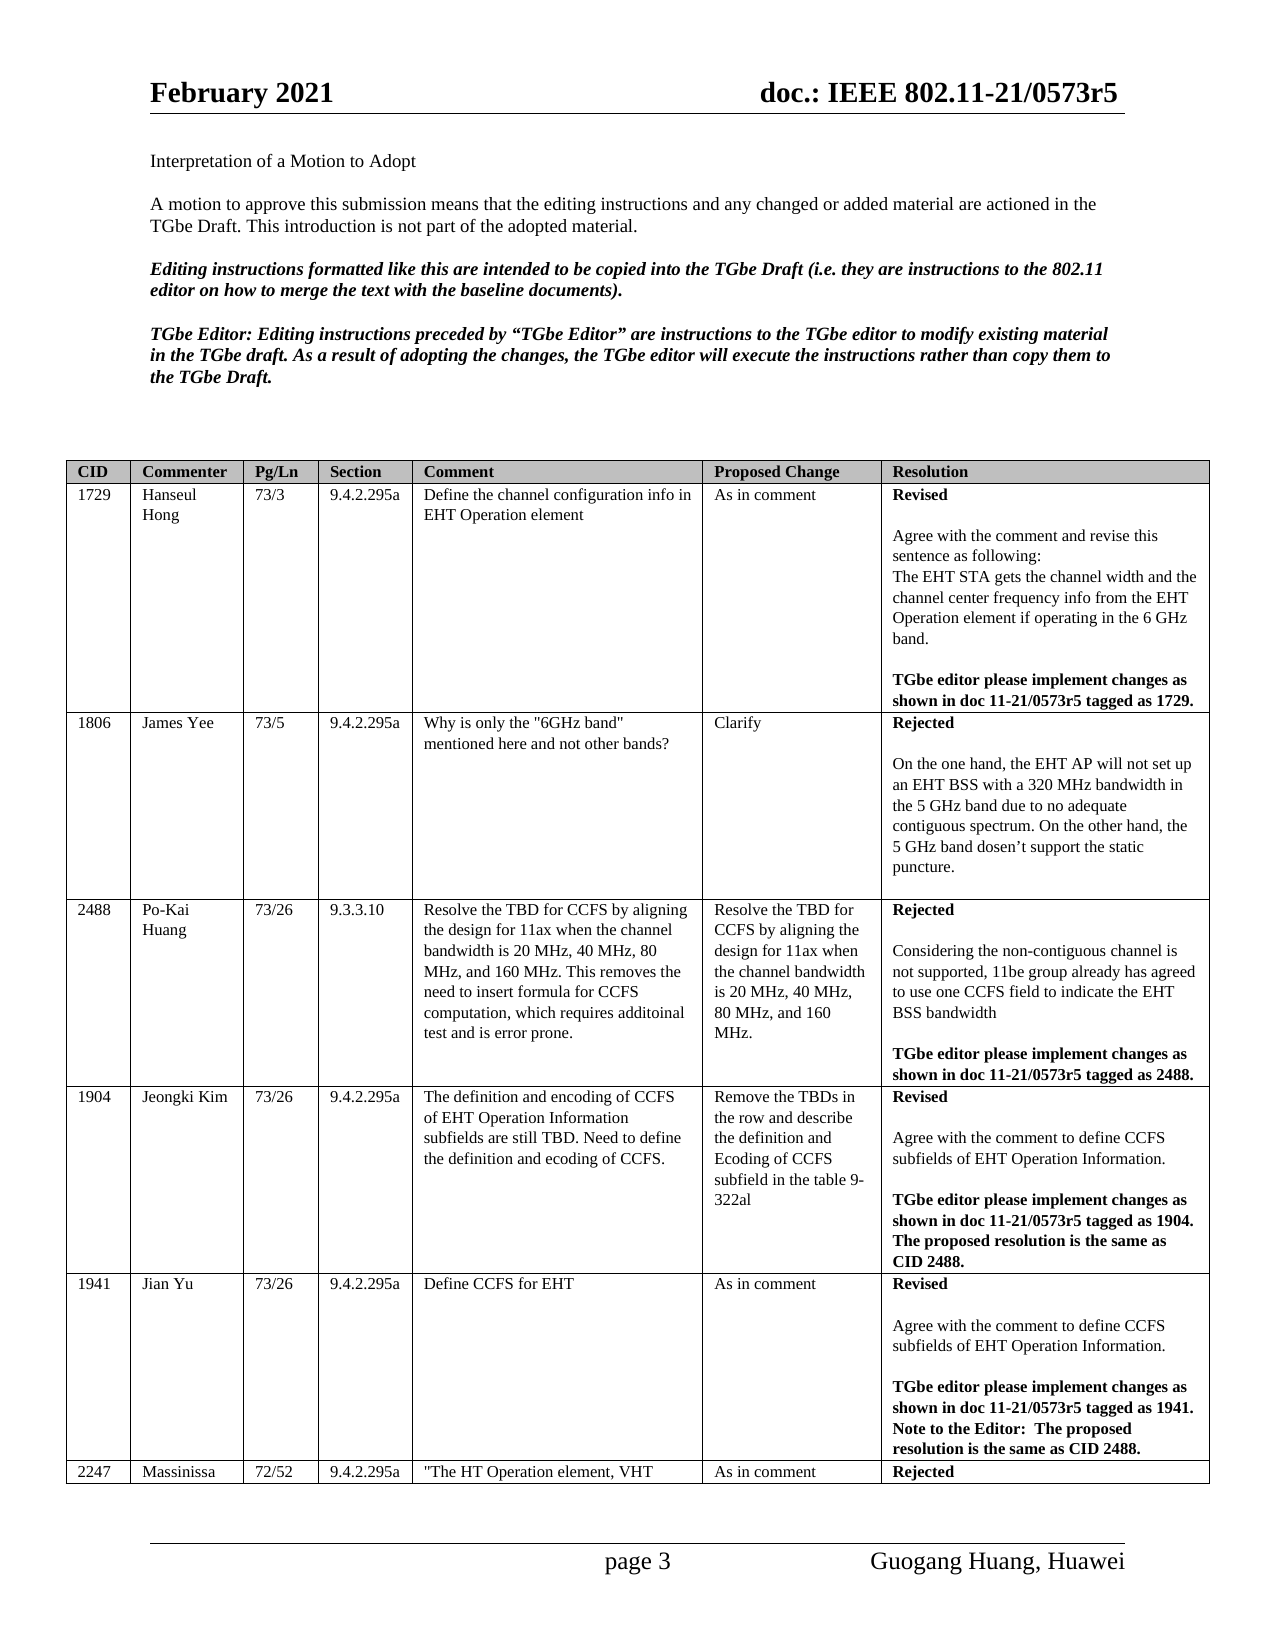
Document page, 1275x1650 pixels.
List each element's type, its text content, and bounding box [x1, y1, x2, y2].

table_cell 9.3.3.10 [319, 900, 412, 1086]
table_cell 2488 [67, 900, 130, 1086]
table_cell 72/52 [244, 1461, 318, 1483]
text Editing instructions formatted like this are intended to be copied into the TGbe Draft (i.e. they are instructions to the 802.11 editor on how to merge the text with the baseline documents). [150, 258, 1125, 301]
table_cell 1941 [67, 1274, 130, 1460]
table_cell Revised Agree with the comment to define CCFS subfields of EHT Operation Information. TGbe editor please implement changes as shown in doc 11-21/0573r5 tagged as 1941. Note to the Editor: The proposed resolution is the same as CID 2488. [882, 1274, 1209, 1460]
table_cell 73/26 [244, 1274, 318, 1460]
table_cell Po-Kai Huang [131, 900, 243, 1086]
table_cell As in comment [703, 1461, 881, 1483]
table_header CID [67, 461, 130, 483]
table_cell Why is only the "6GHz band" mentioned here and not other bands? [413, 713, 702, 898]
table_cell 73/5 [244, 713, 318, 898]
table_cell Revised Agree with the comment to define CCFS subfields of EHT Operation Information. TGbe editor please implement changes as shown in doc 11-21/0573r5 tagged as 1904. The proposed resolution is the same as CID 2488. [882, 1087, 1209, 1273]
table_header Comment [413, 461, 702, 483]
table_cell The definition and encoding of CCFS of EHT Operation Information subfields are still TBD. Need to define the definition and ecoding of CCFS. [413, 1087, 702, 1273]
table_cell 1806 [67, 713, 130, 898]
table_cell 2247 [67, 1461, 130, 1483]
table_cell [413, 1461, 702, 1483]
table_cell 9.4.2.295a [319, 1087, 412, 1273]
table_header Pg/Ln [244, 461, 318, 483]
table_cell James Yee [131, 713, 243, 898]
table_cell As in comment [703, 484, 881, 712]
table_cell 9.4.2.295a [319, 713, 412, 898]
table_cell 73/3 [244, 484, 318, 712]
text TGbe Editor: Editing instructions preceded by “TGbe Editor” are instructions to the TGbe editor to modify existing material in the TGbe draft. As a result of adopting the changes, the TGbe editor will execute the instructions rather than copy them to the TGbe Draft. [150, 322, 1125, 387]
table_header Resolution [882, 461, 1209, 483]
table_cell Define CCFS for EHT [413, 1274, 702, 1460]
table_cell Hanseul Hong [131, 484, 243, 712]
table_cell Rejected Considering the non-contiguous channel is not supported, 11be group already has agreed to use one CCFS field to indicate the EHT BSS bandwidth TGbe editor please implement changes as shown in doc 11-21/0573r5 tagged as 2488. [882, 900, 1209, 1086]
table_cell Clarify [703, 713, 881, 898]
table_cell 9.4.2.295a [319, 484, 412, 712]
table_cell Revised Agree with the comment and revise this sentence as following: The EHT STA gets the channel width and the channel center frequency info from the EHT Operation element if operating in the 6 GHz band. TGbe editor please implement changes as shown in doc 11-21/0573r5 tagged as 1729. [882, 484, 1209, 712]
table_cell Remove the TBDs in the row and describe the definition and Ecoding of CCFS subfield in the table 9-322al [703, 1087, 881, 1273]
table_cell Rejected On the one hand, the EHT AP will not set up an EHT BSS with a 320 MHz bandwidth in the 5 GHz band due to no adequate contiguous spectrum. On the other hand, the 5 GHz band dosen’t support the static puncture. [882, 713, 1209, 898]
table_cell 1904 [67, 1087, 130, 1273]
table_cell Define the channel configuration info in EHT Operation element [413, 484, 702, 712]
table_cell Resolve the TBD for CCFS by aligning the design for 11ax when the channel bandwidth is 20 MHz, 40 MHz, 80 MHz, and 160 MHz. [703, 900, 881, 1086]
table_cell 9.4.2.295a [319, 1461, 412, 1483]
table_cell 9.4.2.295a [319, 1274, 412, 1460]
text Interpretation of a Motion to Adopt [150, 150, 1125, 172]
table_cell 73/26 [244, 900, 318, 1086]
table_cell Jeongki Kim [131, 1087, 243, 1273]
table_cell 73/26 [244, 1087, 318, 1273]
table_cell Jian Yu [131, 1274, 243, 1460]
text A motion to approve this submission means that the editing instructions and any changed or added material are actioned in the TGbe Draft. This introduction is not part of the adopted material. [150, 193, 1125, 236]
table_header Commenter [131, 461, 243, 483]
table_header Section [319, 461, 412, 483]
table_cell 1729 [67, 484, 130, 712]
table_cell Massinissa Lalam [131, 1461, 243, 1483]
table_cell As in comment [703, 1274, 881, 1460]
table_header Proposed Change [703, 461, 881, 483]
table_cell Resolve the TBD for CCFS by aligning the design for 11ax when the channel bandwidth is 20 MHz, 40 MHz, 80 MHz, and 160 MHz. This removes the need to insert formula for CCFS computation, which requires additoinal test and is error prone. [413, 900, 702, 1086]
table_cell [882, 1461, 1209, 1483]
